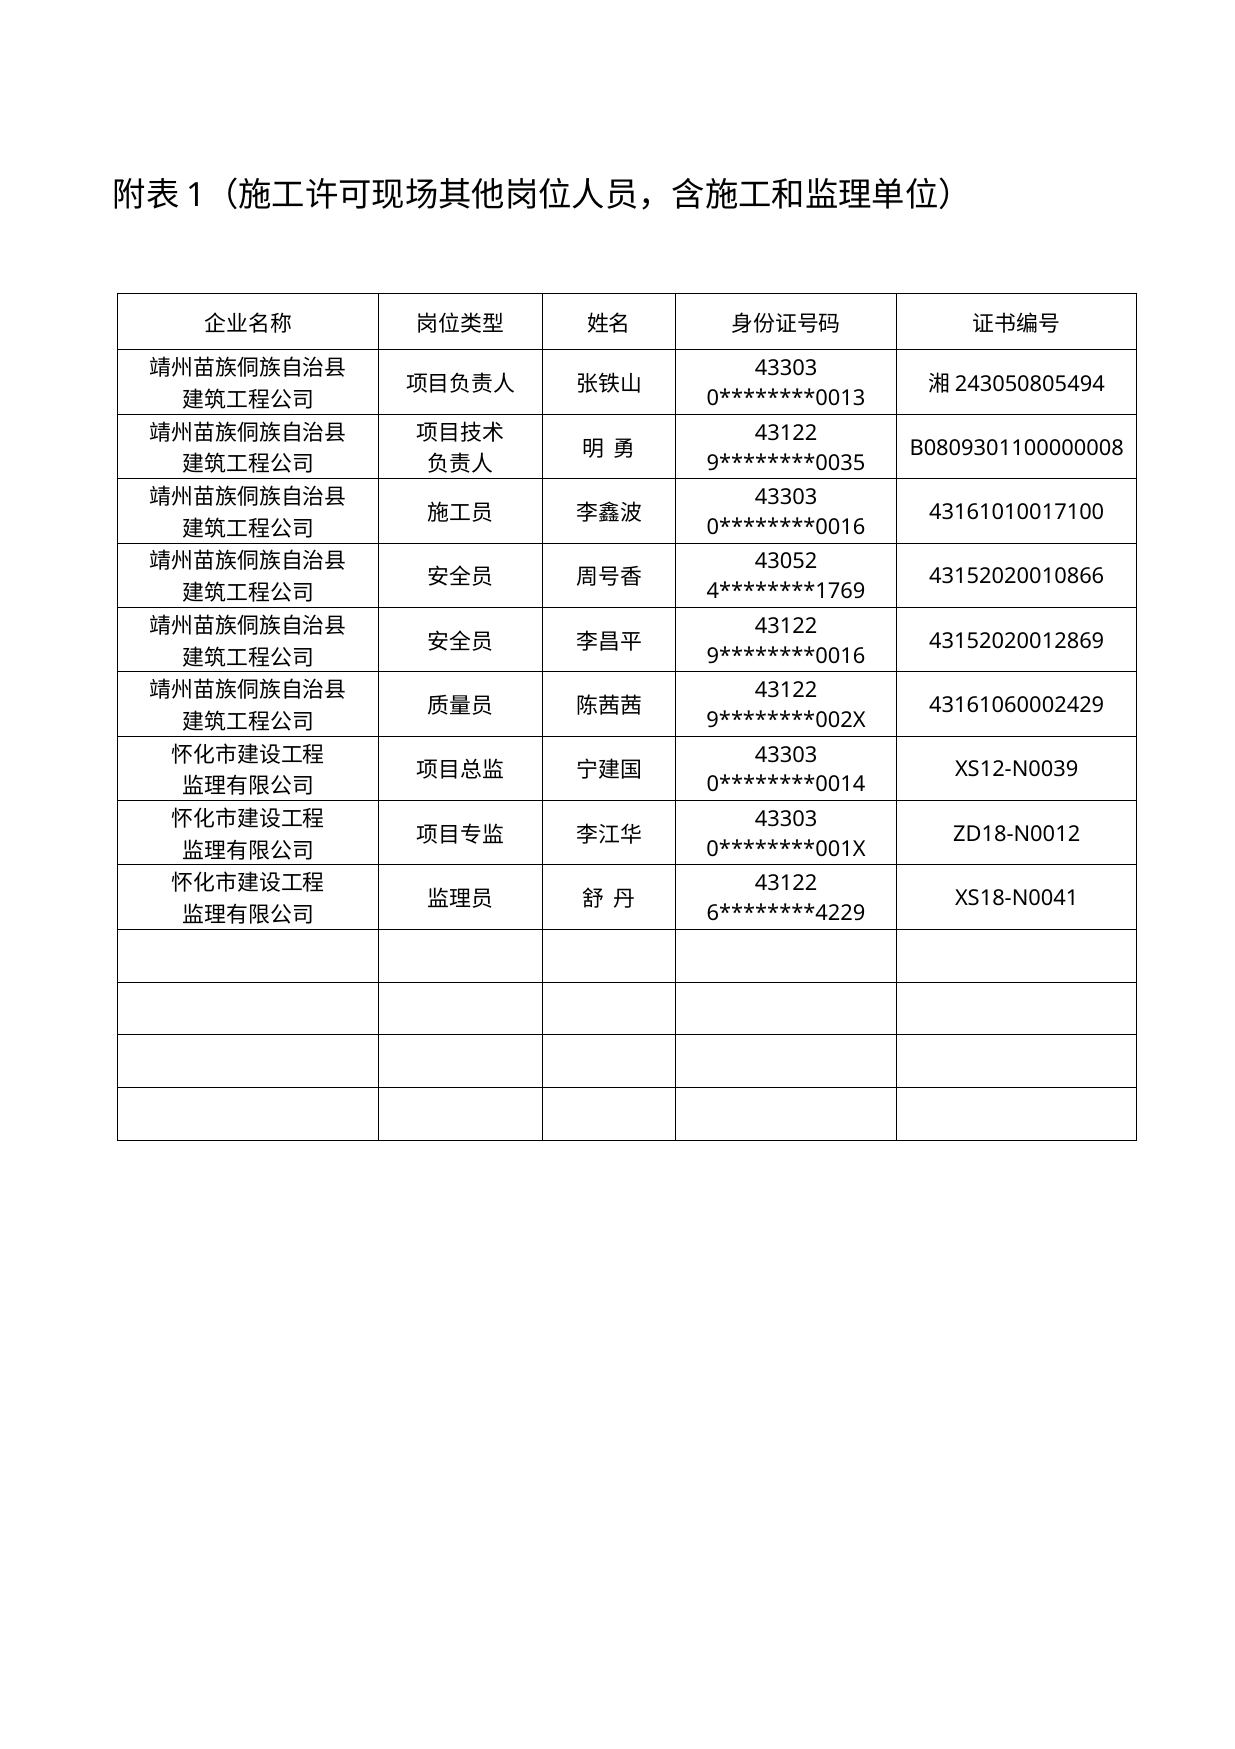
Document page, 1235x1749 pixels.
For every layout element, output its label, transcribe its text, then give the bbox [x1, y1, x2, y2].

table_header 身份证号码 [676, 294, 896, 349]
table_cell 43152020012869 [897, 608, 1136, 671]
table_cell 靖州苗族侗族自治县 建筑工程公司 [118, 479, 378, 542]
table_cell 靖州苗族侗族自治县 建筑工程公司 [118, 415, 378, 478]
table_cell XS18-N0041 [897, 865, 1136, 929]
table_cell 质量员 [379, 672, 542, 736]
table_cell 431226********4229 [676, 865, 896, 929]
table_cell 明 勇 [543, 415, 675, 478]
table_cell 433030********0013 [676, 350, 896, 414]
table_cell 433030********0014 [676, 737, 896, 800]
table_cell 430524********1769 [676, 544, 896, 607]
table_cell [897, 1088, 1136, 1140]
table_cell [676, 1088, 896, 1140]
table_header 企业名称 [118, 294, 378, 349]
table_cell 项目技术 负责人 [379, 415, 542, 478]
table_cell 怀化市建设工程 监理有限公司 [118, 865, 378, 929]
table_cell 433030********0016 [676, 479, 896, 542]
table_cell [118, 1088, 378, 1140]
table_cell [379, 983, 542, 1034]
table_cell 项目专监 [379, 801, 542, 864]
table_cell 陈茜茜 [543, 672, 675, 736]
table_header 岗位类型 [379, 294, 542, 349]
text 附表1（施工许可现场其他岗位人员，含施工和监理单位） [112, 159, 1122, 224]
table_cell 靖州苗族侗族自治县 建筑工程公司 [118, 672, 378, 736]
table_cell [676, 930, 896, 982]
table_cell 怀化市建设工程 监理有限公司 [118, 737, 378, 800]
table_cell 李鑫波 [543, 479, 675, 542]
table_cell 张铁山 [543, 350, 675, 414]
table_cell [543, 1035, 675, 1087]
table_cell 周号香 [543, 544, 675, 607]
table_cell [543, 983, 675, 1034]
table_header 证书编号 [897, 294, 1136, 349]
table_cell 监理员 [379, 865, 542, 929]
table_cell [379, 1035, 542, 1087]
table_cell [379, 1088, 542, 1140]
table_cell 431229********002X [676, 672, 896, 736]
table_cell [897, 983, 1136, 1034]
table_cell [543, 1088, 675, 1140]
table_cell 43161060002429 [897, 672, 1136, 736]
table_cell 李江华 [543, 801, 675, 864]
table_cell [118, 930, 378, 982]
table_cell XS12-N0039 [897, 737, 1136, 800]
table_cell 怀化市建设工程 监理有限公司 [118, 801, 378, 864]
table_cell [379, 930, 542, 982]
table_cell [897, 930, 1136, 982]
table_cell 项目总监 [379, 737, 542, 800]
table_cell [676, 983, 896, 1034]
table_cell 项目负责人 [379, 350, 542, 414]
table_cell [118, 1035, 378, 1087]
table_cell 李昌平 [543, 608, 675, 671]
table_cell 宁建国 [543, 737, 675, 800]
table_cell 靖州苗族侗族自治县 建筑工程公司 [118, 608, 378, 671]
table_cell 安全员 [379, 544, 542, 607]
table_cell 433030********001X [676, 801, 896, 864]
table_cell [118, 983, 378, 1034]
table_cell 43152020010866 [897, 544, 1136, 607]
table_cell ZD18-N0012 [897, 801, 1136, 864]
table_cell [897, 1035, 1136, 1087]
table_cell 舒 丹 [543, 865, 675, 929]
table_cell 施工员 [379, 479, 542, 542]
table_header 姓名 [543, 294, 675, 349]
table_cell 431229********0016 [676, 608, 896, 671]
table_cell 靖州苗族侗族自治县 建筑工程公司 [118, 544, 378, 607]
table_cell 431229********0035 [676, 415, 896, 478]
table_cell 湘243050805494 [897, 350, 1136, 414]
table_cell [543, 930, 675, 982]
table_cell [676, 1035, 896, 1087]
table_cell 靖州苗族侗族自治县 建筑工程公司 [118, 350, 378, 414]
table_cell 43161010017100 [897, 479, 1136, 542]
table_cell B0809301100000008 [897, 415, 1136, 478]
table_cell 安全员 [379, 608, 542, 671]
